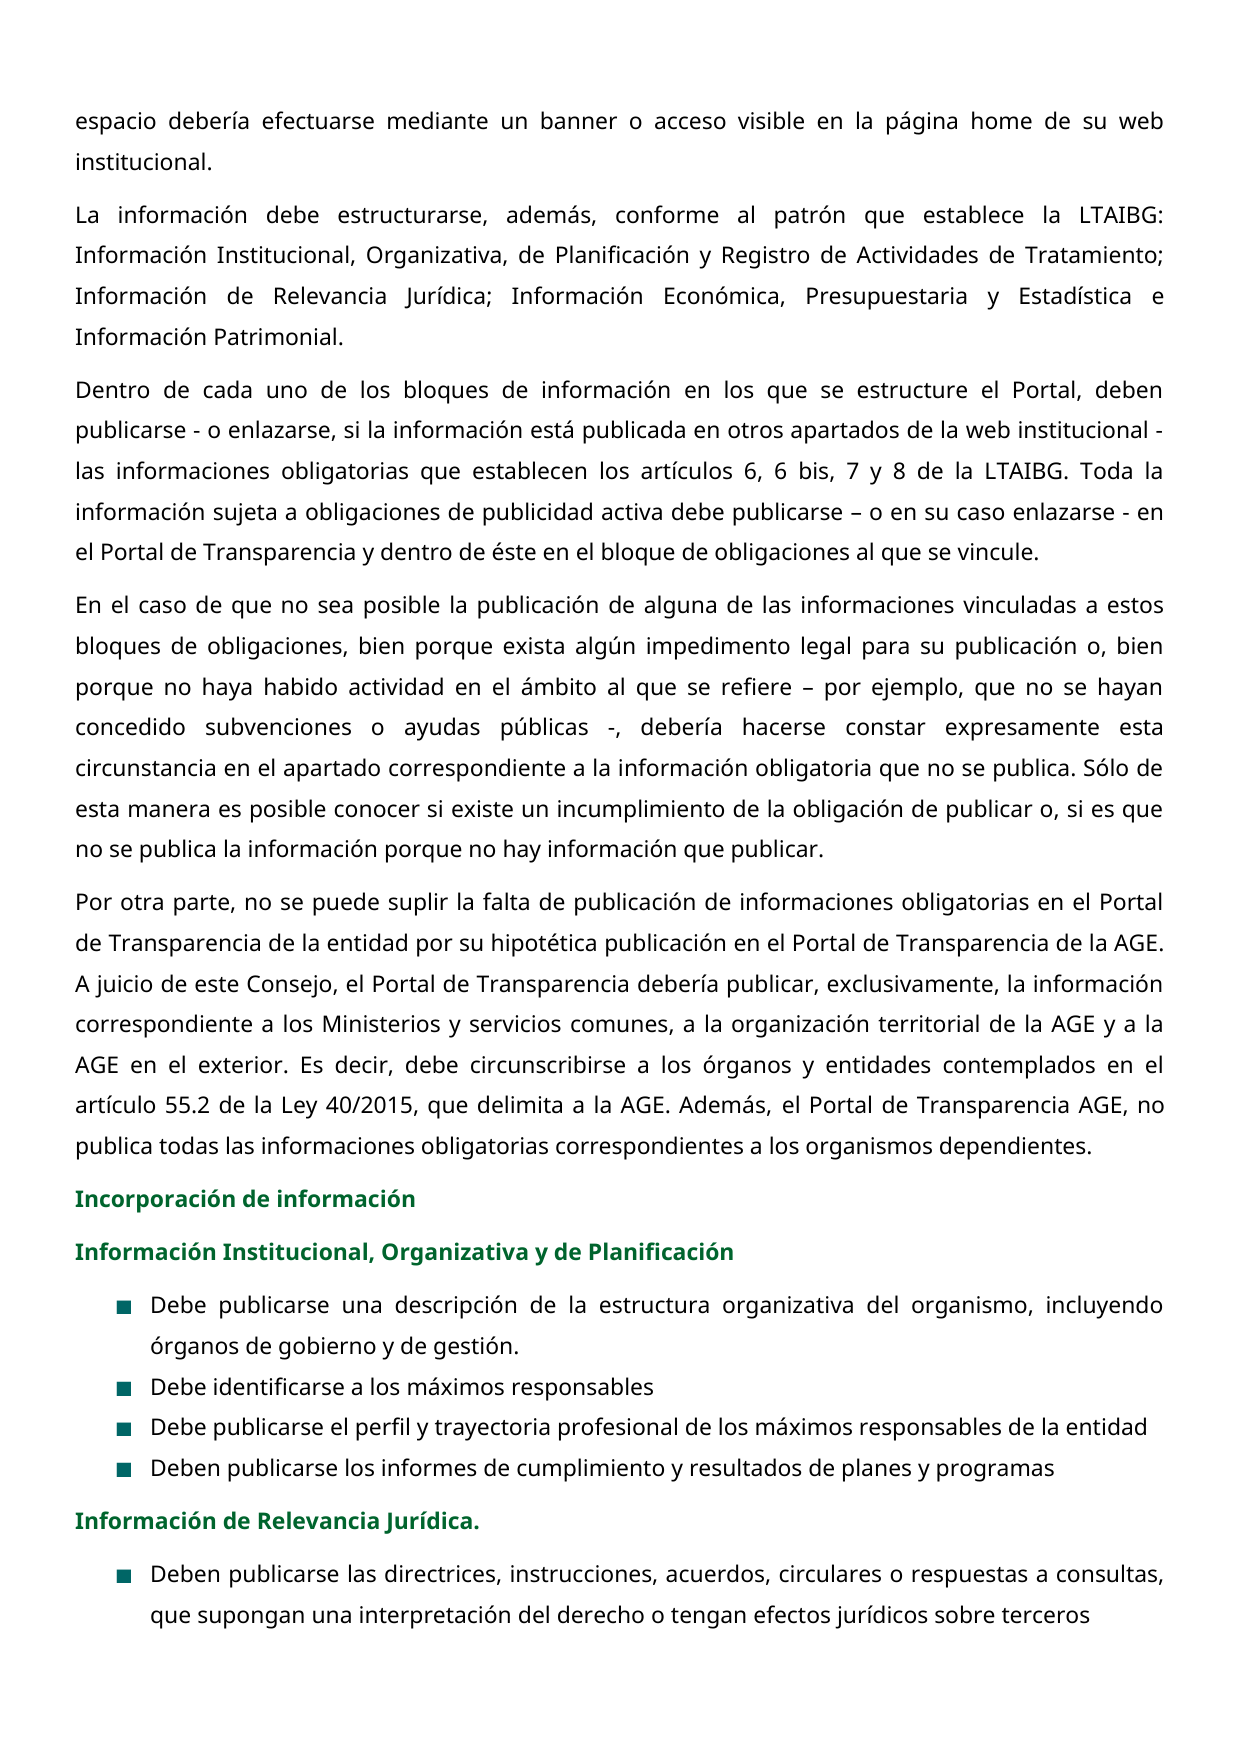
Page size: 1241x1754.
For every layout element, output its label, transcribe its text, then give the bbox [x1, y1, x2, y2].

picture [113, 1297, 131, 1314]
picture [113, 1378, 131, 1396]
text Dentro de cada uno de los bloques de información en los que se estructure el Portal, deben publicarse - o enlazarse, si la información está publicada en otros apartados de la web institucional - las informaciones obligatorias que establecen los artículos 6, 6 bis, 7 y 8 de la LTAIBG. Toda la información sujeta a obligaciones de publicidad activa debe publicarse – o en su caso enlazarse - en el Portal de Transparencia y dentro de éste en el bloque de obligaciones al que se vincule. [75, 374, 1165, 567]
picture [113, 1459, 131, 1477]
text Información de Relevancia Jurídica. [75, 1505, 1165, 1536]
list Deben publicarse las directrices, instrucciones, acuerdos, circulares o respuestas a consultas, que supongan una interpretación del derecho o tengan efectos jurídicos sobre terceros [112, 1558, 1165, 1630]
list Debe publicarse una descripción de la estructura organizativa del organismo, incluyendo órganos de gobierno y de gestión. [112, 1289, 1165, 1361]
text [75, 105, 1165, 177]
text Por otra parte, no se puede suplir la falta de publicación de informaciones obligatorias en el Portal de Transparencia de la entidad por su hipotética publicación en el Portal de Transparencia de la AGE. A juicio de este Consejo, el Portal de Transparencia debería publicar, exclusivamente, la información correspondiente a los Ministerios y servicios comunes, a la organización territorial de la AGE y a la AGE en el exterior. Es decir, debe circunscribirse a los órganos y entidades contemplados en el artículo 55.2 de la Ley 40/2015, que delimita a la AGE. Además, el Portal de Transparencia AGE, no publica todas las informaciones obligatorias correspondientes a los organismos dependientes. [75, 886, 1165, 1161]
picture [113, 1566, 131, 1583]
text La información debe estructurarse, además, conforme al patrón que establece la LTAIBG: Información Institucional, Organizativa, de Planificación y Registro de Actividades de Tratamiento; Información de Relevancia Jurídica; Información Económica, Presupuestaria y Estadística e Información Patrimonial. [75, 199, 1165, 352]
text En el caso de que no sea posible la publicación de alguna de las informaciones vinculadas a estos bloques de obligaciones, bien porque exista algún impedimento legal para su publicación o, bien porque no haya habido actividad en el ámbito al que se refiere – por ejemplo, que no se hayan concedido subvenciones o ayudas públicas -, debería hacerse constar expresamente esta circunstancia en el apartado correspondiente a la información obligatoria que no se publica. Sólo de esta manera es posible conocer si existe un incumplimiento de la obligación de publicar o, si es que no se publica la información porque no hay información que publicar. [75, 589, 1165, 864]
text Incorporación de información [75, 1183, 1165, 1214]
list Debe publicarse el perfil y trayectoria profesional de los máximos responsables de la entidad [112, 1411, 1165, 1442]
list Deben publicarse los informes de cumplimiento y resultados de planes y programas [112, 1452, 1165, 1483]
text Información Institucional, Organizativa y de Planificación [75, 1236, 1165, 1267]
picture [113, 1419, 131, 1436]
list Debe identificarse a los máximos responsables [112, 1371, 1165, 1402]
